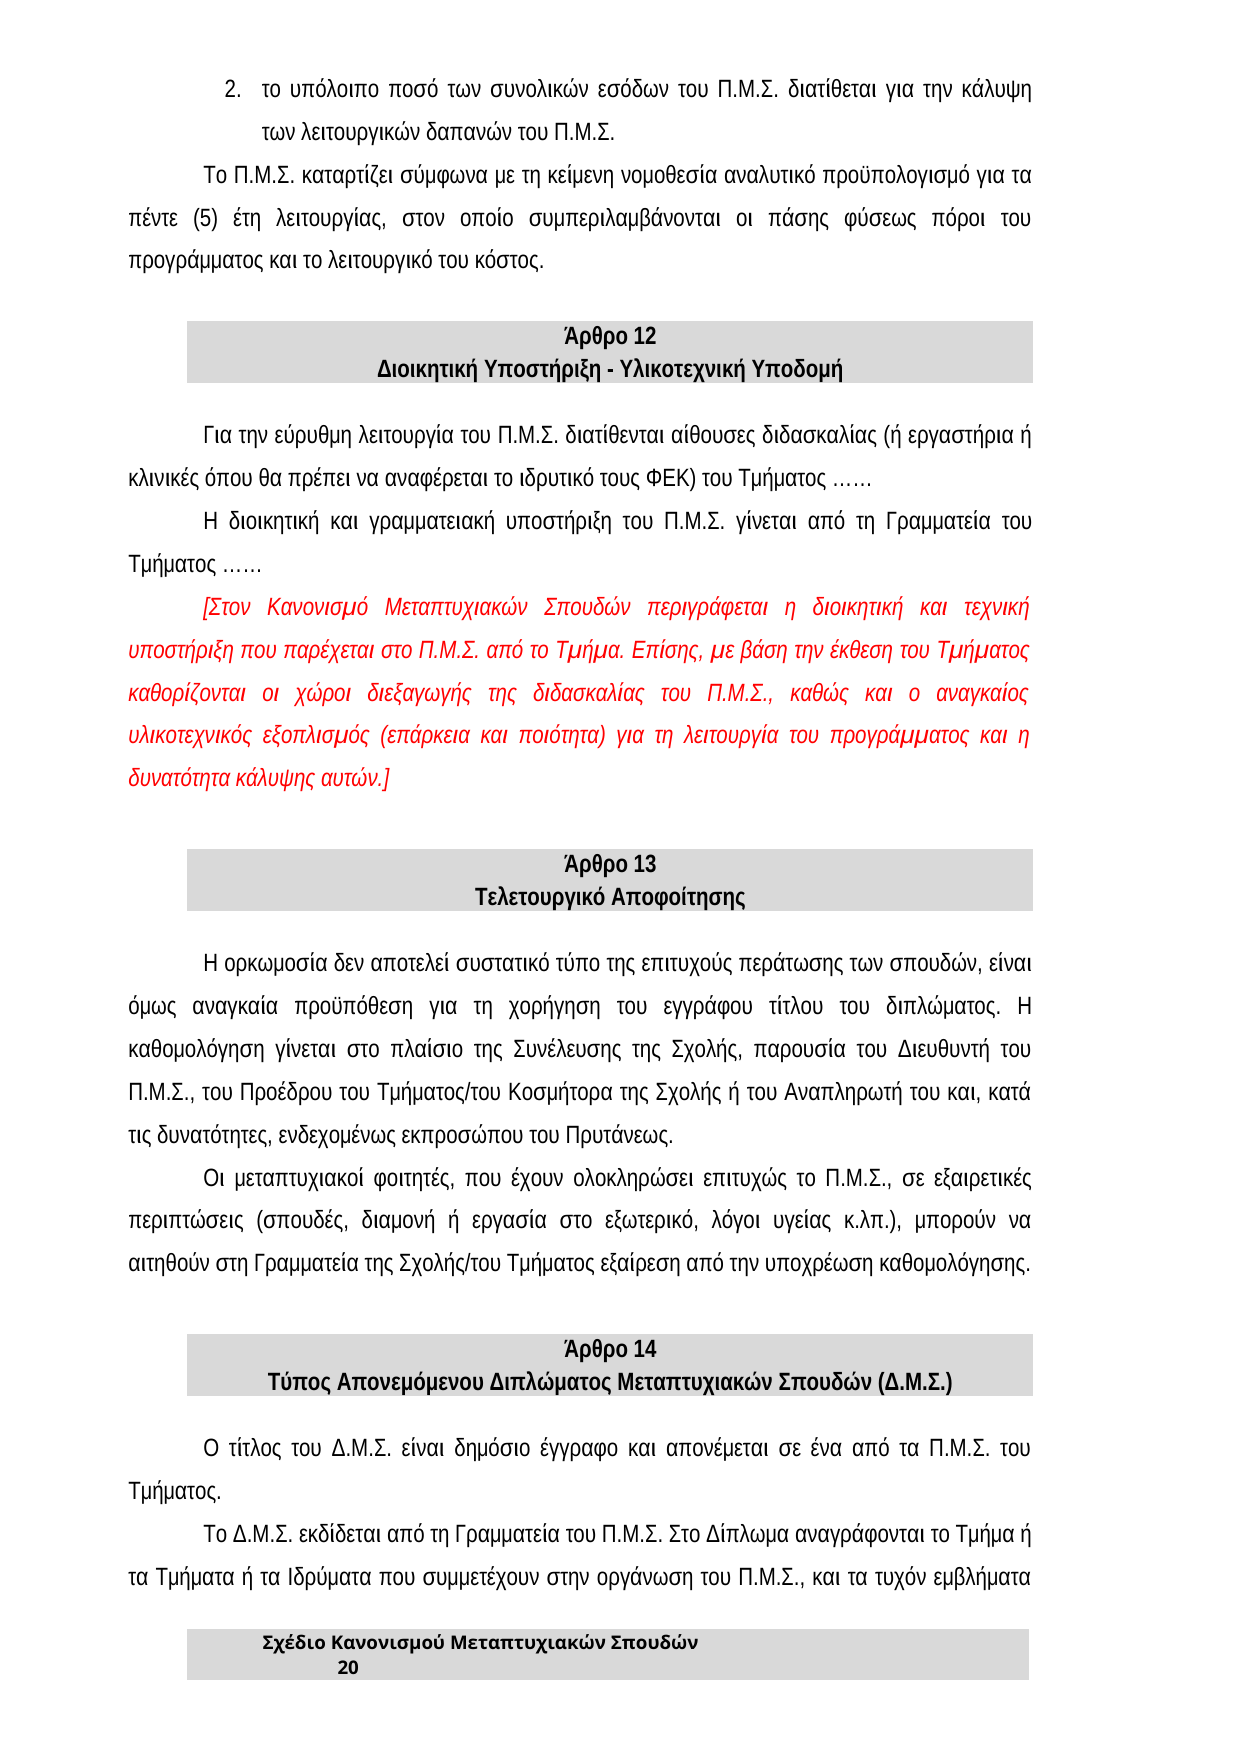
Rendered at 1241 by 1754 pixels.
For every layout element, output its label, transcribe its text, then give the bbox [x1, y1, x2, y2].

text To Π.Μ.Σ. καταρτίζει σύμφωνα με τη κείμενη νομοθεσία αναλυτικό προϋπολογισμό για τα πέντε (5) έτη λειτουργίας, στον οποίο συμπεριλαμβάνονται οι πάσης φύσεως πόροι του προγράμματος και το λειτουργικό του κόστος. [128, 160, 1033, 274]
text [Στον Κανονισμό Μεταπτυχιακών Σπουδών περιγράφεται η διοικητική και τεχνική υποστήριξη που παρέχεται στο Π.Μ.Σ. από το Τμήμα. Επίσης, με βάση την έκθεση του Τμήματος καθορίζονται οι χώροι διεξαγωγής της διδασκαλίας του Π.Μ.Σ., καθώς και ο αναγκαίος υλικοτεχνικός εξοπλισμός (επάρκεια και ποιότητα) για τη λειτουργία του προγράμματος και η δυνατότητα κάλυψης αυτών.] [128, 592, 1033, 792]
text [128, 1519, 1033, 1590]
text Διοικητική Υποστήριξη - Υλικοτεχνική Υποδομή [187, 354, 1033, 383]
text Άρθρο 14 [187, 1334, 1033, 1363]
list το υπόλοιπο ποσό των συνολικών εσόδων του Π.Μ.Σ. διατίθεται για την κάλυψη των λειτουργικών δαπανών του Π.Μ.Σ. [224, 74, 1033, 145]
text Άρθρο 13 [187, 849, 1033, 878]
text Ο τίτλος του Δ.Μ.Σ. είναι δημόσιο έγγραφο και απονέμεται σε ένα από τα Π.Μ.Σ. του Τμήματος. [128, 1433, 1033, 1504]
text Η διοικητική και γραμματειακή υποστήριξη του Π.Μ.Σ. γίνεται από τη Γραμματεία του Τμήματος …… [128, 506, 1033, 577]
text Για την εύρυθμη λειτουργία του Π.Μ.Σ. διατίθενται αίθουσες διδασκαλίας (ή εργαστήρια ή κλινικές όπου θα πρέπει να αναφέρεται το ιδρυτικό τους ΦΕΚ) του Τμήματος …… [128, 420, 1033, 492]
text Άρθρο 12 [187, 321, 1033, 350]
text Οι μεταπτυχιακοί φοιτητές, που έχουν ολοκληρώσει επιτυχώς το Π.Μ.Σ., σε εξαιρετικές περιπτώσεις (σπουδές, διαμονή ή εργασία στο εξωτερικό, λόγοι υγείας κ.λπ.), μπορούν να αιτηθούν στη Γραμματεία της Σχολής/του Τμήματος εξαίρεση από την υποχρέωση καθομολόγησης. [128, 1163, 1033, 1277]
text Η ορκωμοσία δεν αποτελεί συστατικό τύπο της επιτυχούς περάτωσης των σπουδών, είναι όμως αναγκαία προϋπόθεση για τη χορήγηση του εγγράφου τίτλου του διπλώματος. Η καθομολόγηση γίνεται στο πλαίσιο της Συνέλευσης της Σχολής, παρουσία του Διευθυντή του Π.Μ.Σ., του Προέδρου του Τμήματος/του Κοσμήτορα της Σχολής ή του Αναπληρωτή του και, κατά τις δυνατότητες, ενδεχομένως εκπροσώπου του Πρυτάνεως. [128, 948, 1033, 1148]
text Τελετουργικό Αποφοίτησης [187, 882, 1033, 911]
text Τύπος Απονεμόμενου Διπλώματος Μεταπτυχιακών Σπουδών (Δ.Μ.Σ.) [187, 1367, 1033, 1396]
